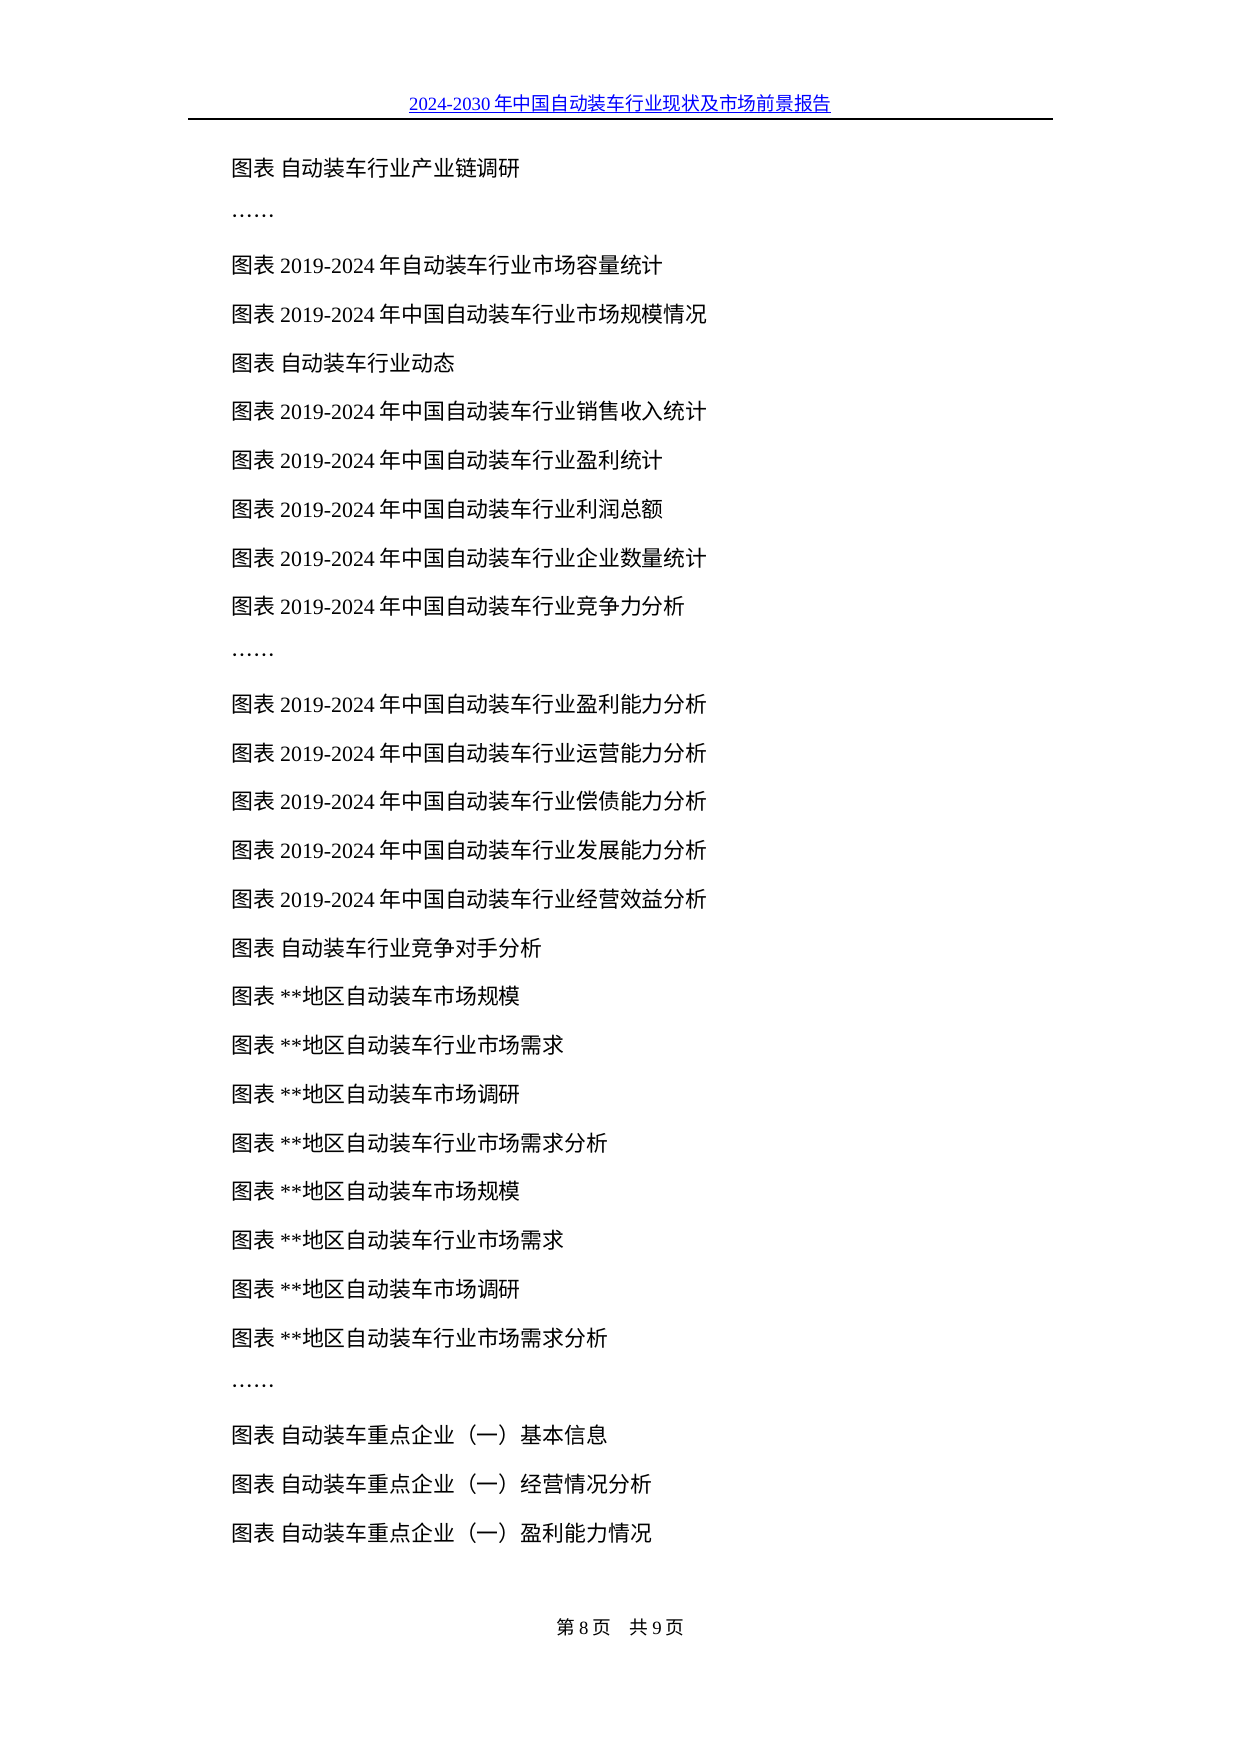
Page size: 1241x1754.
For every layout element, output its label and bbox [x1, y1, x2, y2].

text [187, 150, 1053, 1548]
